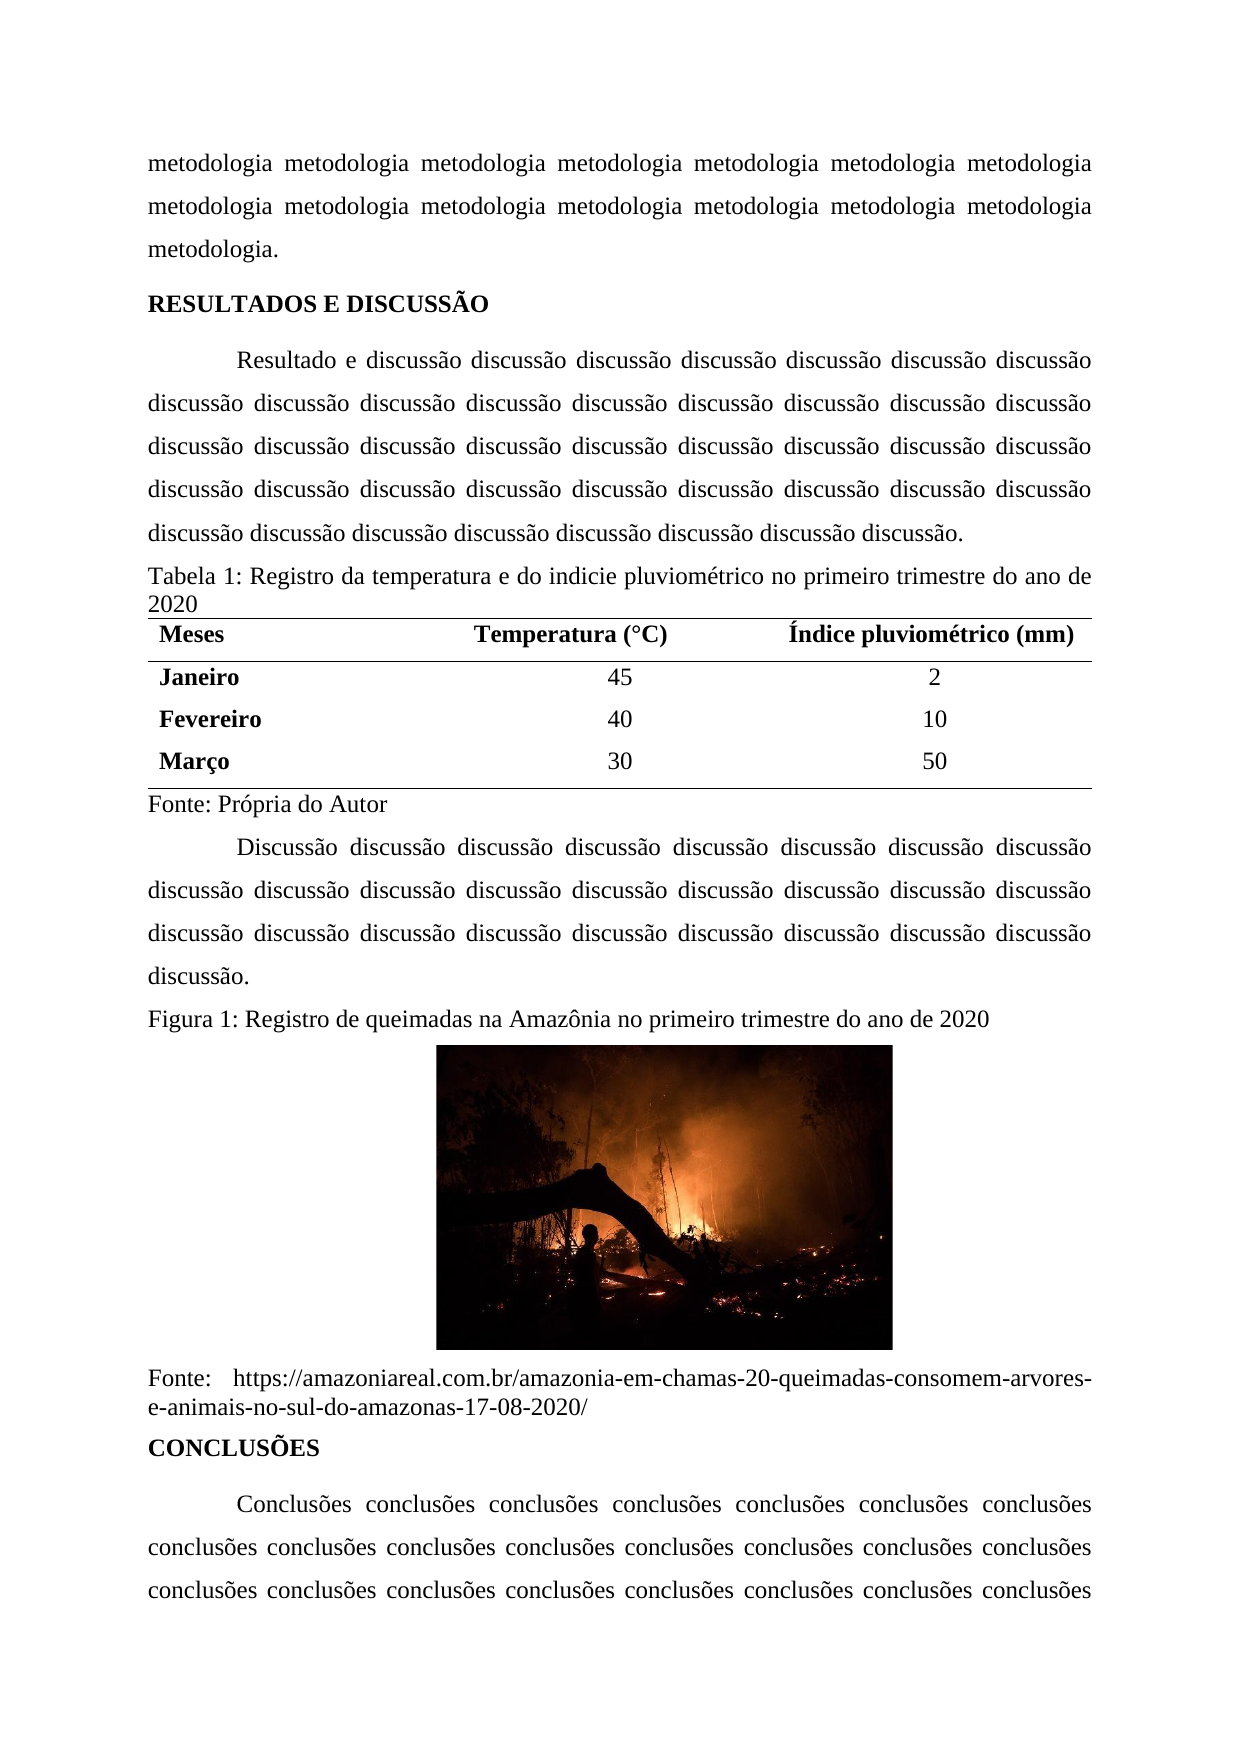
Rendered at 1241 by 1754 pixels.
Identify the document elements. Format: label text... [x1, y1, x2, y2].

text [148, 148, 1092, 263]
table_cell 2 [777, 662, 1092, 704]
text Fonte: Própria do Autor [148, 789, 1092, 818]
table_cell Fevereiro [148, 704, 462, 746]
table_cell Março [148, 746, 462, 788]
text Tabela 1: Registro da temperatura e do indicie pluviométrico no primeiro trimestre do ano de 2020 [148, 561, 1092, 618]
table_cell 50 [777, 746, 1092, 788]
text RESULTADOS E DISCUSSÃO [148, 289, 1092, 318]
picture [436, 1045, 893, 1350]
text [148, 1489, 1092, 1604]
table_header Meses [148, 619, 462, 661]
table_header Temperatura (°C) [463, 619, 777, 661]
table_cell 30 [463, 746, 777, 788]
text Fonte: https://amazoniareal.com.br/amazonia-em-chamas-20-queimadas-consomem-arvores-e-animais-no-sul-do-amazonas-17-08-2020/ [148, 1363, 1092, 1421]
table_cell 45 [463, 662, 777, 704]
text Figura 1: Registro de queimadas na Amazônia no primeiro trimestre do ano de 2020 [148, 1004, 1092, 1033]
text Discussão discussão discussão discussão discussão discussão discussão discussão discussão discussão discussão discussão discussão discussão discussão discussão discussão discussão discussão discussão discussão discussão discussão discussão discussão discussão discussão. [148, 832, 1092, 990]
table_cell 10 [777, 704, 1092, 746]
table_cell 40 [463, 704, 777, 746]
table_header Índice pluviométrico (mm) [777, 619, 1092, 661]
text Resultado e discussão discussão discussão discussão discussão discussão discussão discussão discussão discussão discussão discussão discussão discussão discussão discussão discussão discussão discussão discussão discussão discussão discussão discussão discussão discussão discussão discussão discussão discussão discussão discussão discussão discussão discussão discussão discussão discussão discussão discussão discussão discussão. [148, 345, 1092, 546]
text CONCLUSÕES [148, 1433, 1092, 1462]
table_cell Janeiro [148, 662, 462, 704]
